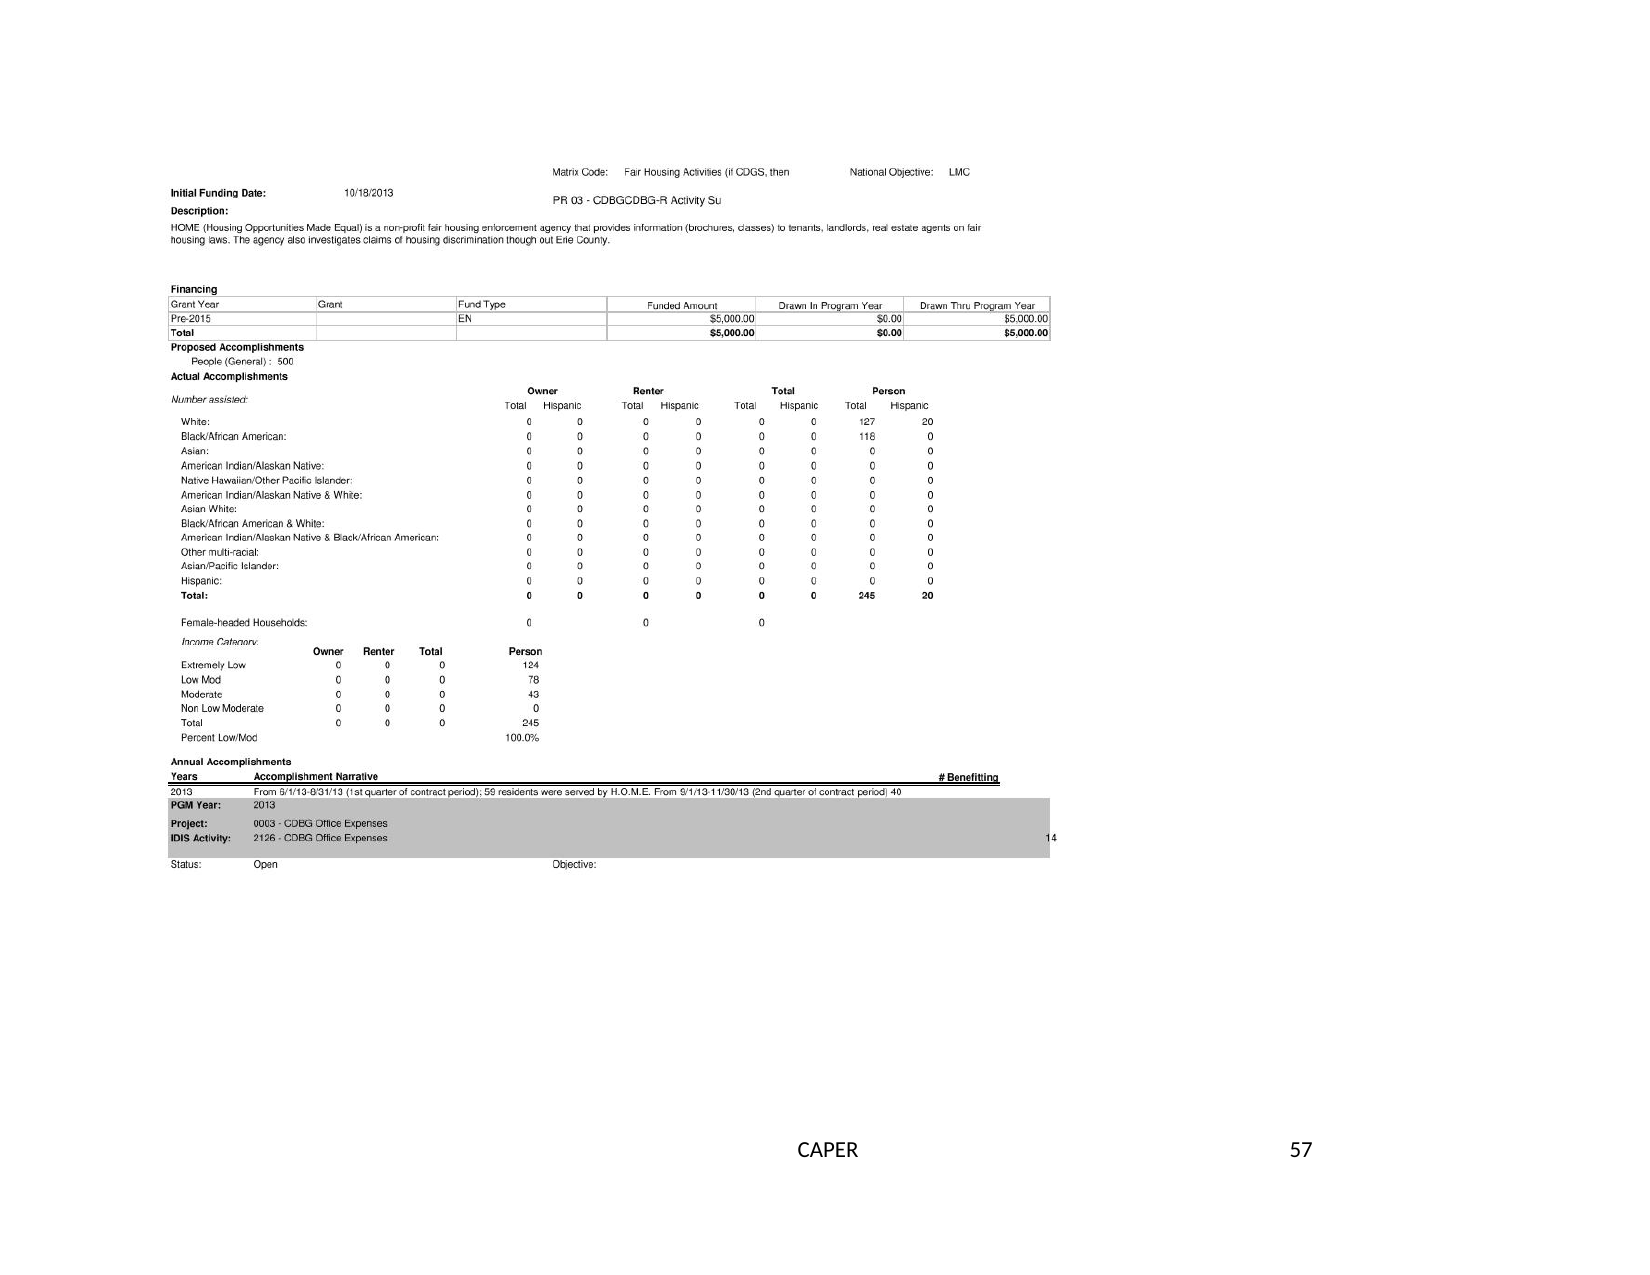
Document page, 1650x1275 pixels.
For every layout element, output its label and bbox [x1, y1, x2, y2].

picture [150, 149, 1124, 889]
